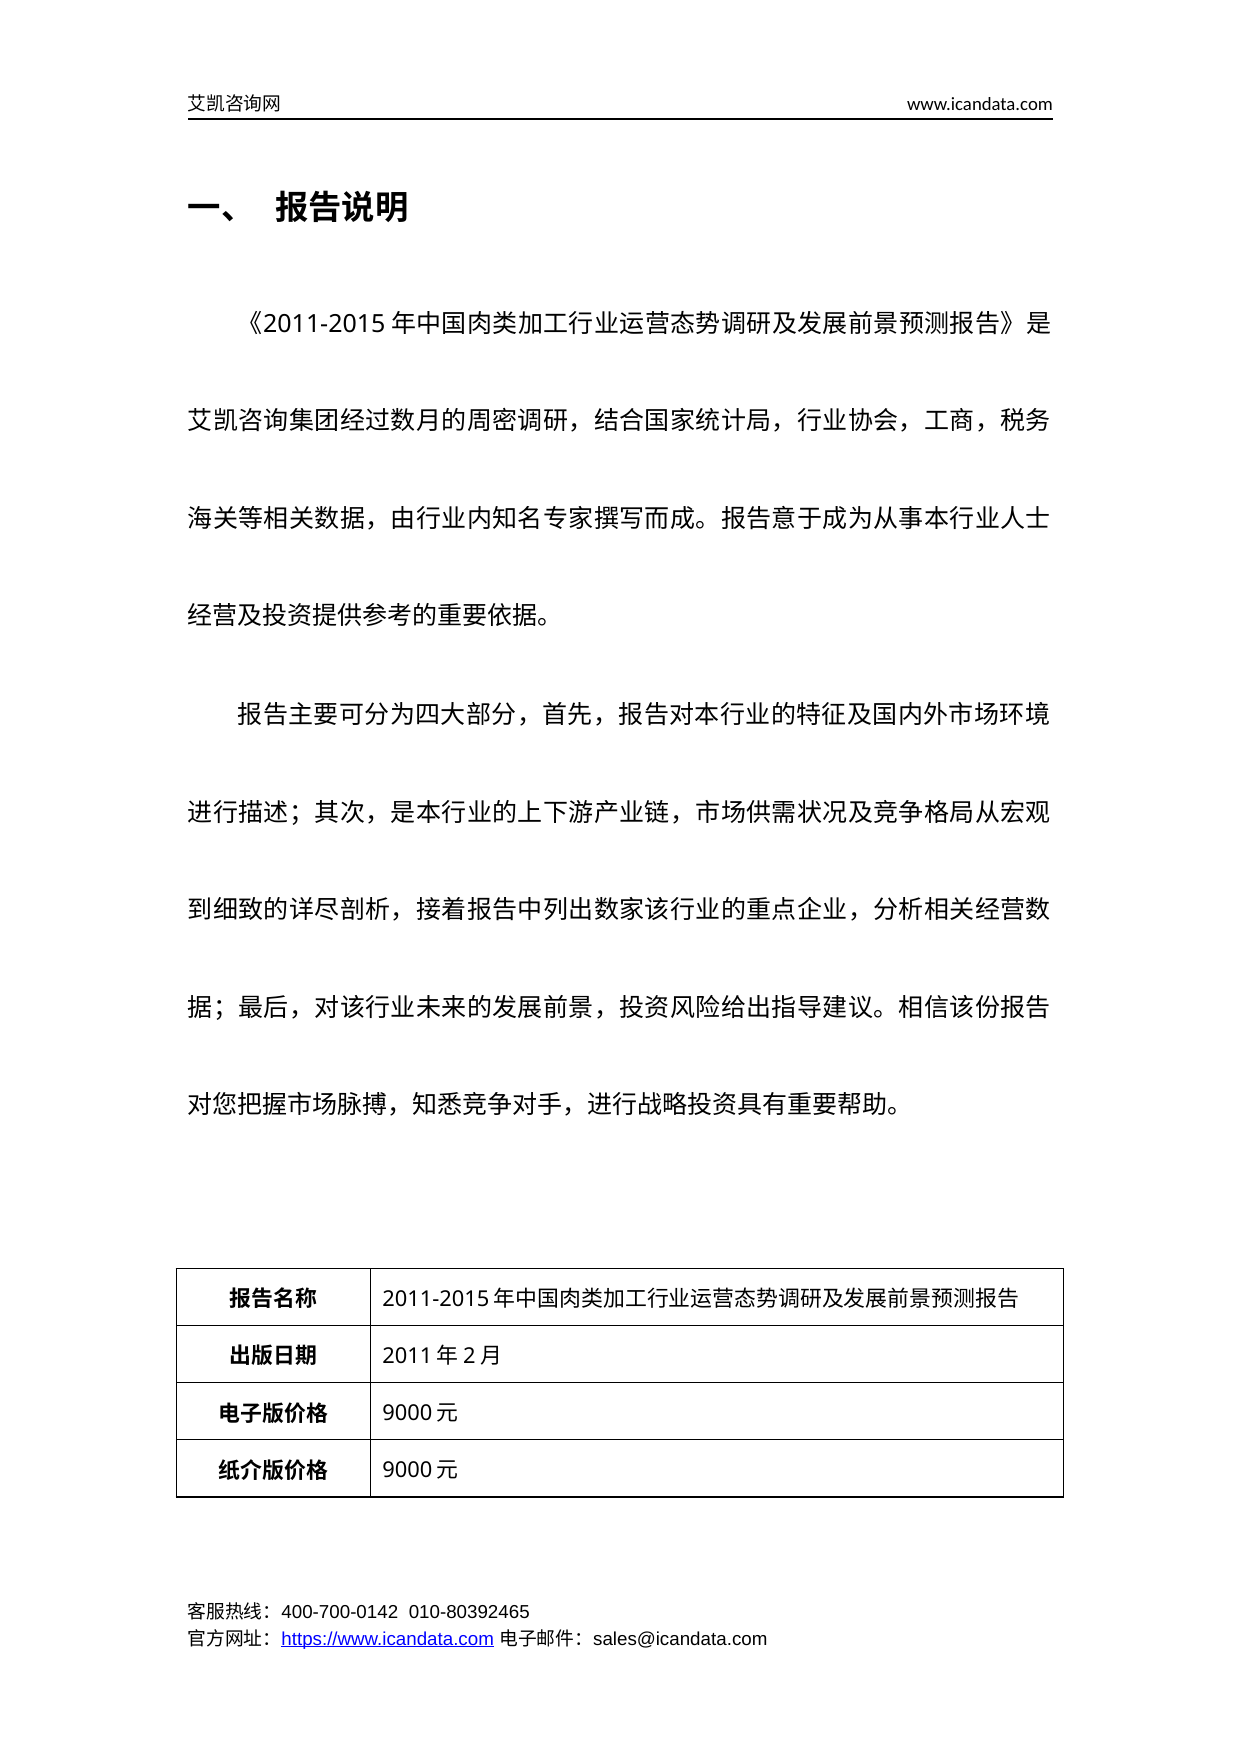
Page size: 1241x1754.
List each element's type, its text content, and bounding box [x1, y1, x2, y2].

table_cell 9000元 [371, 1383, 1063, 1439]
table_cell 2011年2月 [371, 1326, 1063, 1382]
table_header 报告名称 [177, 1269, 370, 1325]
subtitle 报告说明 [187, 172, 1053, 237]
text 《2011-2015年中国肉类加工行业运营态势调研及发展前景预测报告》是艾凯咨询集团经过数月的周密调研，结合国家统计局，行业协会，工商，税务海关等相关数据，由行业内知名专家撰写而成。报告意于成为从事本行业人士经营及投资提供参考的重要依据。 [187, 289, 1053, 646]
table_cell 纸介版价格 [177, 1440, 370, 1496]
table_cell 出版日期 [177, 1326, 370, 1382]
table_header 2011-2015年中国肉类加工行业运营态势调研及发展前景预测报告 [371, 1269, 1063, 1325]
text 报告主要可分为四大部分，首先，报告对本行业的特征及国内外市场环境进行描述；其次，是本行业的上下游产业链，市场供需状况及竞争格局从宏观到细致的详尽剖析，接着报告中列出数家该行业的重点企业，分析相关经营数据；最后，对该行业未来的发展前景，投资风险给出指导建议。相信该份报告对您把握市场脉搏，知悉竞争对手，进行战略投资具有重要帮助。 [187, 681, 1053, 1136]
table_cell 电子版价格 [177, 1383, 370, 1439]
table_cell 9000元 [371, 1440, 1063, 1496]
